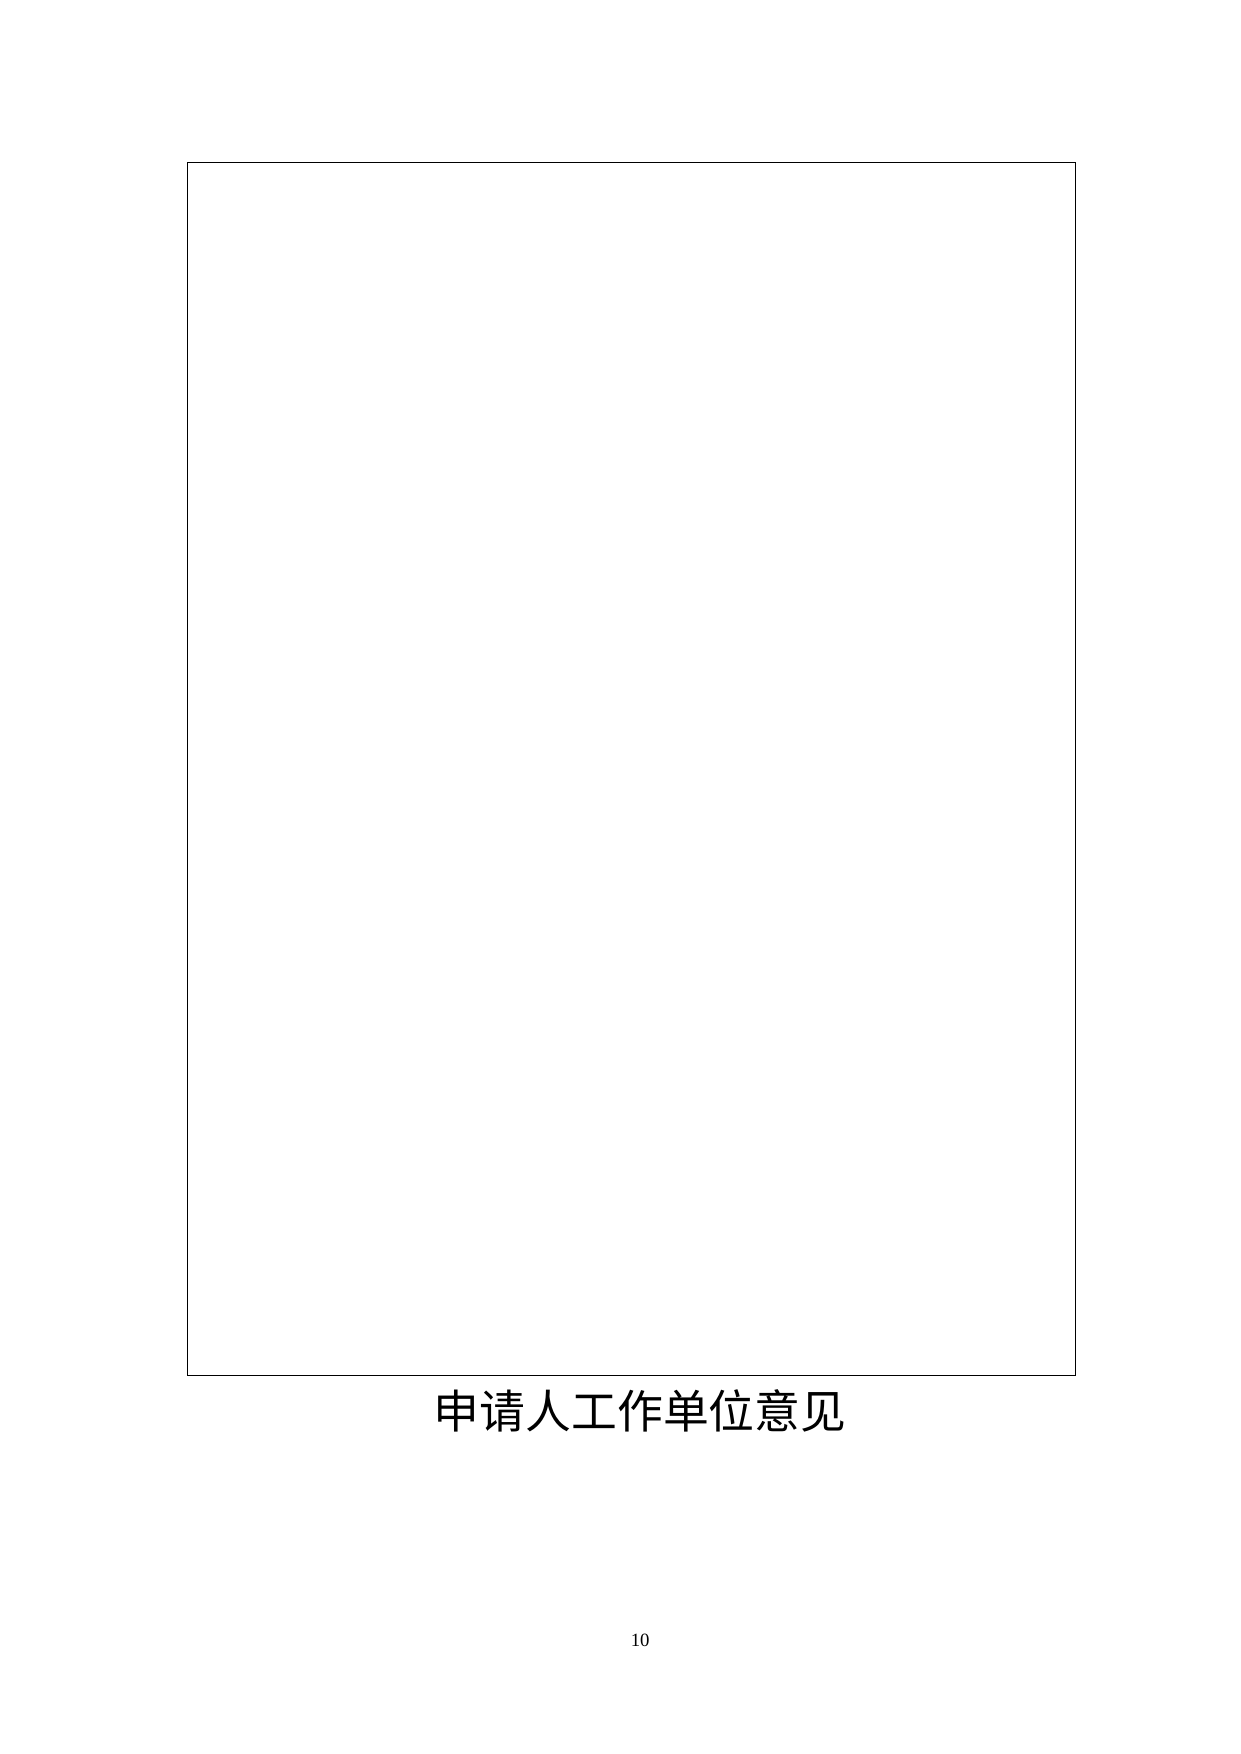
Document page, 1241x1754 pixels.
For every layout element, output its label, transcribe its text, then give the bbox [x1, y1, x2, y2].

table_cell [188, 163, 1075, 1374]
text 申请人工作单位意见 [187, 1376, 1092, 1442]
